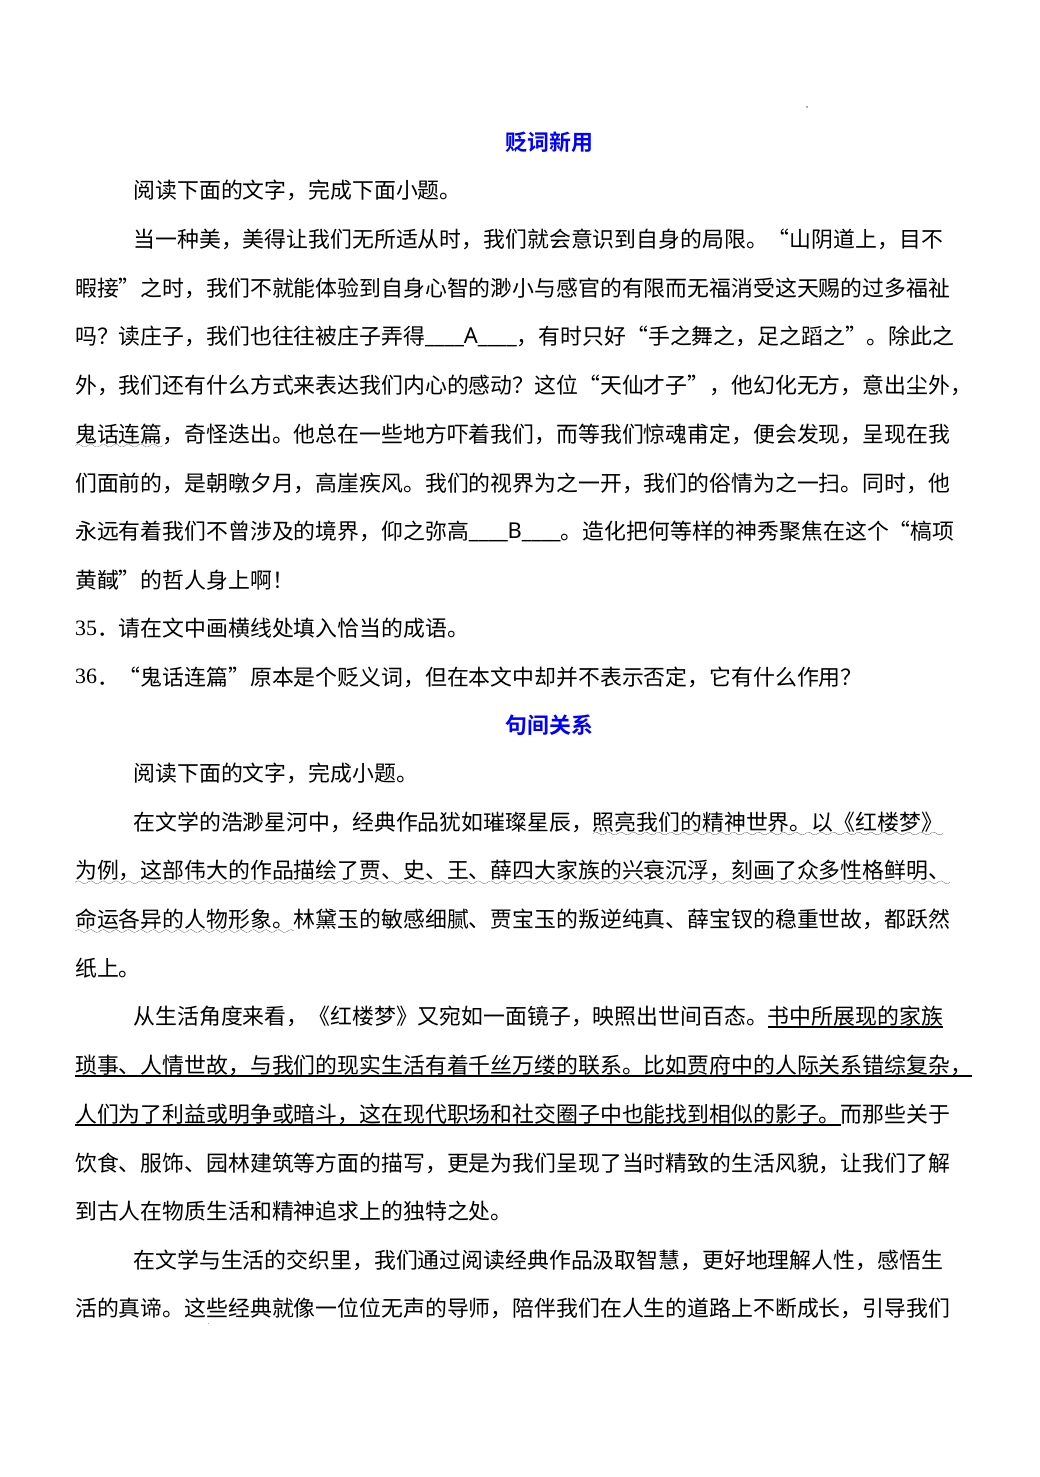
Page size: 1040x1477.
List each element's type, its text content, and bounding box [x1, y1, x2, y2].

text 从生活角度来看，《红楼梦》又宛如一面镜子，映照出世间百态。书中所展现的家族琐事、人情世故，与我们的现实生活有着千丝万缕的联系。比如贾府中的人际关系错综复杂，人们为了利益或明争或暗斗，这在现代职场和社交圈子中也能找到相似的影子。而那些关于饮食、服饰、园林建筑等方面的描写，更是为我们呈现了当时精致的生活风貌，让我们了解到古人在物质生活和精神追求上的独特之处。 [75, 1077, 964, 1226]
text 当一种美，美得让我们无所适从时，我们就会意识到自身的局限。“山阴道上，目不暇接”之时，我们不就能体验到自身心智的渺小与感官的有限而无福消受这天赐的过多福祉吗？读庄子，我们也往往被庄子弄得____A____，有时只好“手之舞之，足之蹈之”。除此之外，我们还有什么方式来表达我们内心的感动？这位“天仙才子”，他幻化无方，意出尘外，鬼话连篇，奇怪迭出。他总在一些地方吓着我们，而等我们惊魂甫定，便会发现，呈现在我们面前的，是朝暾夕月，高崖疾风。我们的视界为之一开，我们的俗情为之一扫。同时，他永远有着我们不曾涉及的境界，仰之弥高____B____。造化把何等样的神秀聚焦在这个“槁项黄馘”的哲人身上啊！ [75, 221, 964, 595]
text 阅读下面的文字，完成小题。 [75, 756, 964, 788]
text 在文学的浩渺星河中，经典作品犹如璀璨星辰，照亮我们的精神世界。以《红楼梦》为例，这部伟大的作品描绘了贾、史、王、薛四大家族的兴衰沉浮，刻画了众多性格鲜明、命运各异的人物形象。林黛玉的敏感细腻、贾宝玉的叛逆纯真、薛宝钗的稳重世故，都跃然纸上。 [75, 804, 964, 983]
text 句间关系 [75, 708, 964, 740]
text 从生活角度来看，《红楼梦》又宛如一面镜子，映照出世间百态。书中所展现的家族琐事、人情世故，与我们的现实生活有着千丝万缕的联系。比如贾府中的人际关系错综复杂，人们为了利益或明争或暗斗，这在现代职场和社交圈子中也能找到相似的影子。而那些关于饮食、服饰、园林建筑等方面的描写，更是为我们呈现了当时精致的生活风貌，让我们了解到古人在物质生活和精神追求上的独特之处。 [75, 999, 964, 1075]
text 贬词新用 [75, 125, 964, 157]
text 35．请在文中画横线处填入恰当的成语。 [75, 611, 964, 643]
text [75, 1242, 964, 1323]
text 36．“鬼话连篇”原本是个贬义词，但在本文中却并不表示否定，它有什么作用？ [75, 659, 964, 692]
text 阅读下面的文字，完成下面小题。 [75, 173, 964, 206]
